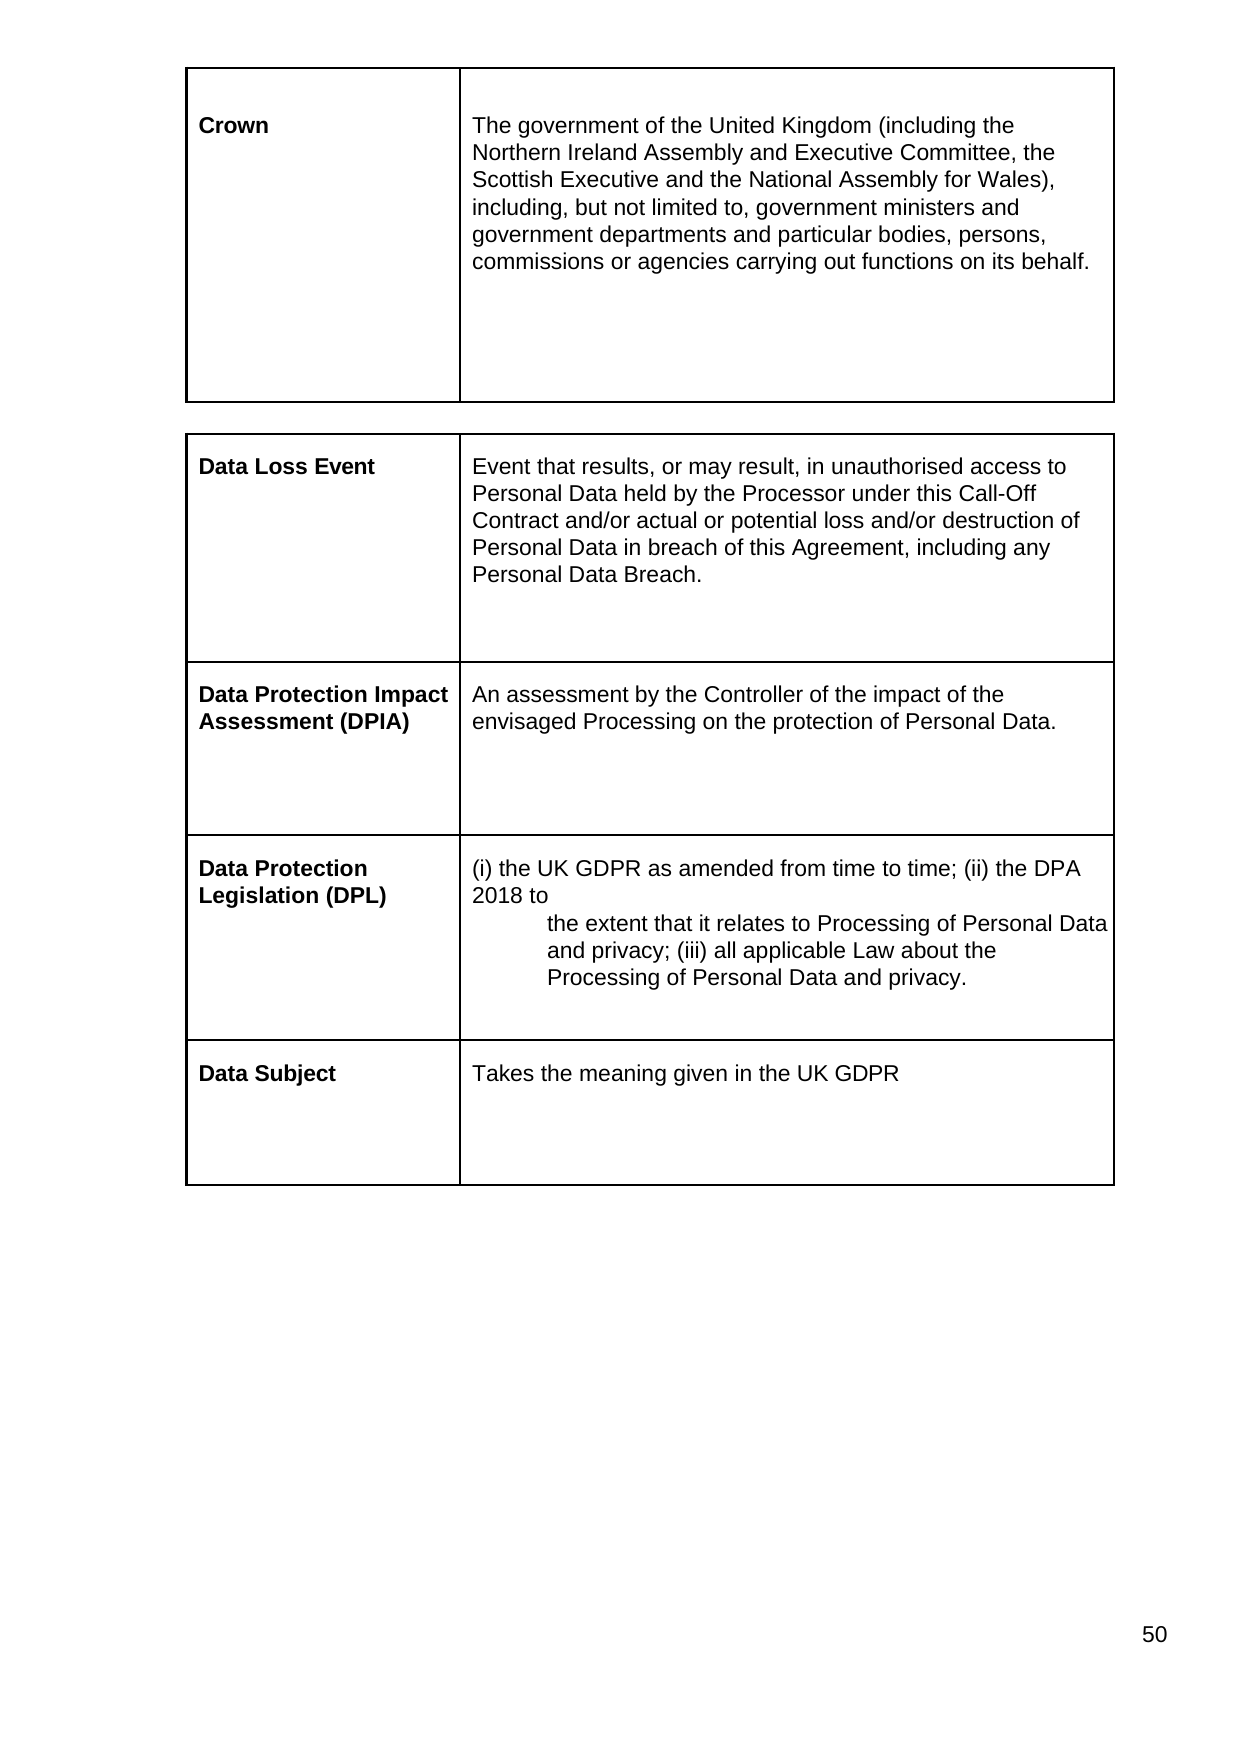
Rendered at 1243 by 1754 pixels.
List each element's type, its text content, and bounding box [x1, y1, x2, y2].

table_cell Takes the meaning given in the UK GDPR [461, 1041, 1113, 1184]
table_header Crown [188, 69, 459, 401]
table_cell An assessment by the Controller of the impact of the envisaged Processing on the protection of Personal Data. [461, 663, 1113, 834]
table_cell Data Protection Impact Assessment (DPIA) [188, 663, 459, 834]
table_header Event that results, or may result, in unauthorised access to Personal Data held by the Processor under this Call-Off Contract and/or actual or potential loss and/or destruction of Personal Data in breach of this Agreement, including any Personal Data Breach. [461, 435, 1113, 661]
table_cell Data Subject [188, 1041, 459, 1184]
table_header Data Loss Event [188, 435, 459, 661]
table_cell (i) the UK GDPR as amended from time to time; (ii) the DPA 2018 to the extent that it relates to Processing of Personal Data and privacy; (iii) all applicable Law about the Processing of Personal Data and privacy. [461, 836, 1113, 1039]
table_cell Data Protection Legislation (DPL) [188, 836, 459, 1039]
table_header The government of the United Kingdom (including the Northern Ireland Assembly and Executive Committee, the Scottish Executive and the National Assembly for Wales), including, but not limited to, government ministers and government departments and particular bodies, persons, commissions or agencies carrying out functions on its behalf. [461, 69, 1113, 401]
